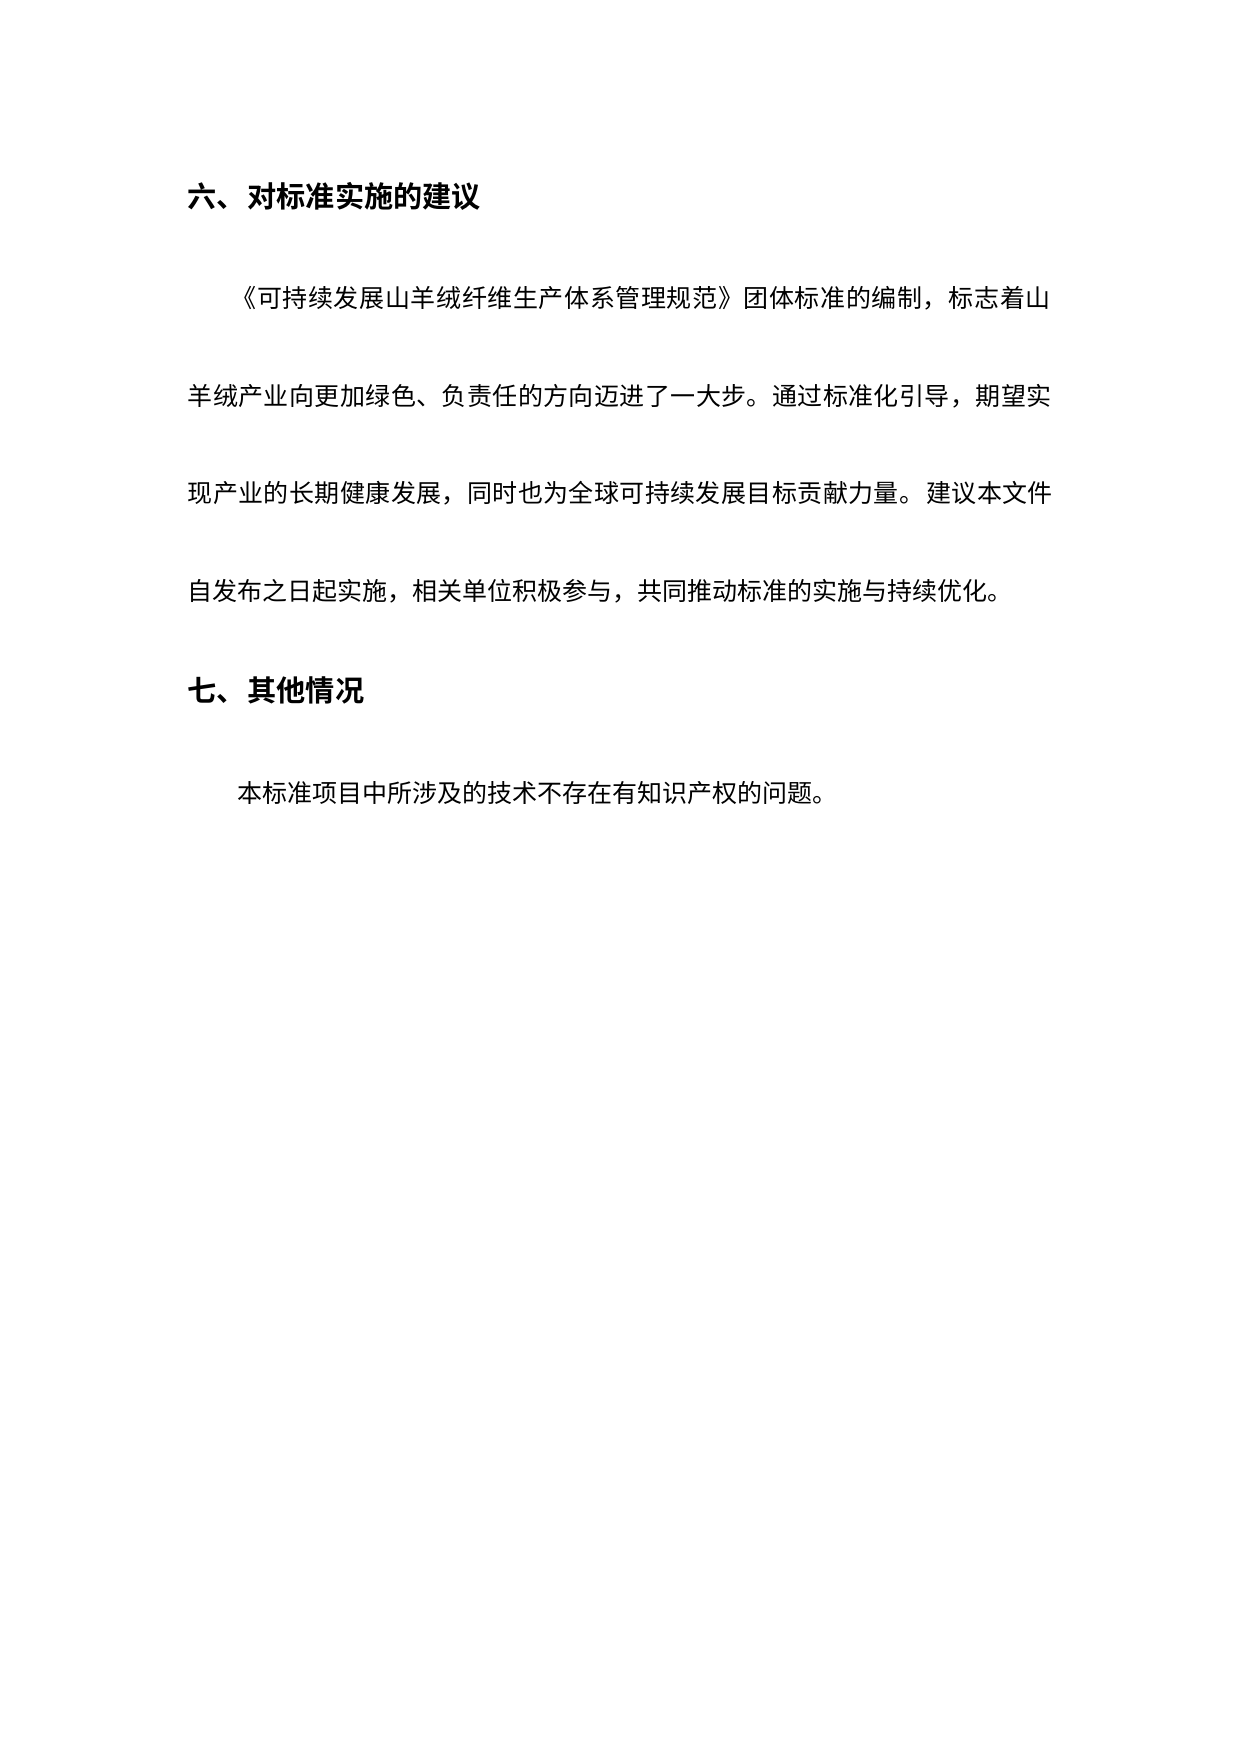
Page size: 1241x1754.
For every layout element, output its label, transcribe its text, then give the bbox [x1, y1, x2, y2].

subtitle 其他情况 [187, 656, 1053, 721]
text 《可持续发展山羊绒纤维生产体系管理规范》团体标准的编制，标志着山羊绒产业向更加绿色、负责任的方向迈进了一大步。通过标准化引导，期望实现产业的长期健康发展，同时也为全球可持续发展目标贡献力量。建议本文件自发布之日起实施，相关单位积极参与，共同推动标准的实施与持续优化。 [187, 264, 1053, 622]
subtitle 对标准实施的建议 [187, 162, 1053, 227]
text 本标准项目中所涉及的技术不存在有知识产权的问题。 [187, 759, 1053, 824]
